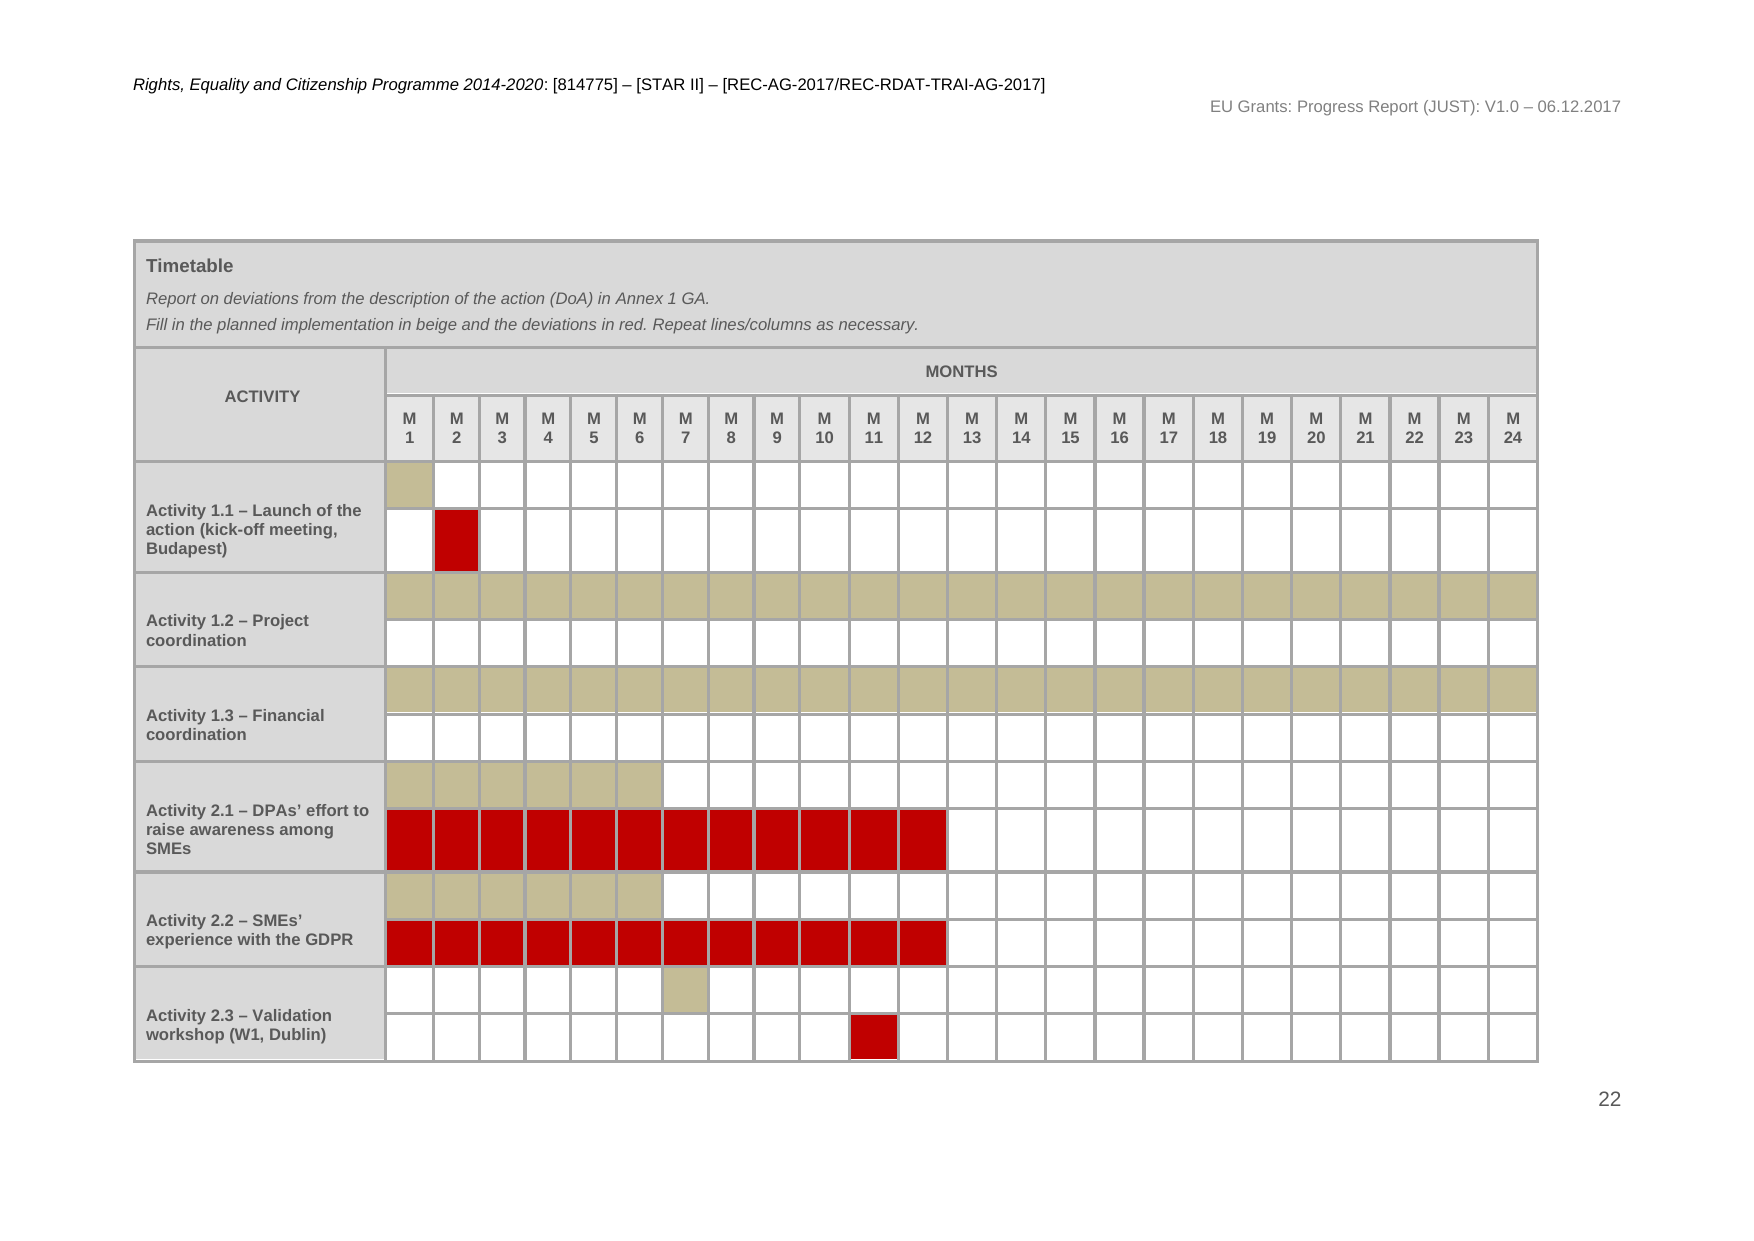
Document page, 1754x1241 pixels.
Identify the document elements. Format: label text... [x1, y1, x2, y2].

table_cell M 3 [481, 397, 523, 460]
table_cell [851, 574, 897, 618]
table_cell [1392, 1015, 1437, 1059]
table_cell [1244, 968, 1290, 1012]
table_cell Activity 2.2 – SMEs’ experience with the GDPR [136, 874, 384, 965]
table_cell [1047, 668, 1093, 712]
table_cell [387, 716, 432, 760]
table_cell M 6 [618, 397, 661, 460]
table_cell [481, 510, 523, 571]
table_cell [710, 510, 752, 571]
table_cell ACTIVITY [136, 349, 384, 460]
table_cell [801, 574, 848, 618]
table_cell [527, 1015, 569, 1059]
table_cell [1195, 810, 1241, 870]
table_cell [1047, 921, 1093, 965]
table_cell [998, 621, 1044, 665]
table_cell [801, 968, 848, 1012]
table_cell [1097, 510, 1142, 571]
table_cell [1392, 968, 1437, 1012]
table_cell M 20 [1293, 397, 1339, 460]
table_cell [1146, 716, 1192, 760]
table_cell [1244, 810, 1290, 870]
table_cell [1342, 574, 1388, 618]
table_cell [1441, 716, 1487, 760]
table_cell [1047, 763, 1093, 807]
table_cell [1342, 1015, 1388, 1059]
table_cell [572, 463, 615, 507]
table_cell [618, 874, 661, 918]
table_cell [998, 463, 1044, 507]
table_cell [481, 668, 523, 712]
table_cell [1342, 463, 1388, 507]
table_cell [949, 763, 995, 807]
table_cell [710, 810, 752, 870]
table_cell [1195, 716, 1241, 760]
table_cell [1195, 874, 1241, 918]
table_cell [572, 763, 615, 807]
table_cell [710, 763, 752, 807]
table_cell [664, 668, 707, 712]
table_cell [1146, 463, 1192, 507]
table_cell M 8 [710, 397, 752, 460]
table_cell Activity 2.3 – Validation workshop (W1, Dublin) [136, 968, 384, 1059]
table_cell [435, 716, 478, 760]
table_cell [435, 463, 478, 507]
table_cell [1047, 574, 1093, 618]
table_cell M 19 [1244, 397, 1290, 460]
table_cell [527, 968, 569, 1012]
table_cell [900, 1015, 946, 1059]
table_cell [900, 510, 946, 571]
table_cell [801, 668, 848, 712]
table_cell [851, 763, 897, 807]
table_cell [572, 621, 615, 665]
table_cell [1392, 463, 1437, 507]
table_cell [1146, 810, 1192, 870]
table_cell [801, 810, 848, 870]
table_cell [1195, 921, 1241, 965]
table_cell [1244, 574, 1290, 618]
table_cell Activity 1.2 – Project coordination [136, 574, 384, 665]
table_cell MONTHS [387, 349, 1536, 393]
table_cell [801, 1015, 848, 1059]
table_cell [435, 1015, 478, 1059]
table_cell [572, 574, 615, 618]
table_cell [1392, 921, 1437, 965]
table_cell [435, 668, 478, 712]
table_cell [1490, 716, 1536, 760]
table_cell [710, 874, 752, 918]
table_cell [572, 510, 615, 571]
table_cell [387, 463, 432, 507]
table_cell [618, 574, 661, 618]
table_cell [900, 968, 946, 1012]
table_cell [851, 874, 897, 918]
table_cell [1146, 763, 1192, 807]
table_cell [1490, 621, 1536, 665]
table_cell [1195, 574, 1241, 618]
table_cell [527, 874, 569, 918]
table_cell [1441, 668, 1487, 712]
table_cell [1293, 621, 1339, 665]
table_cell [998, 716, 1044, 760]
table_cell [900, 810, 946, 870]
table_cell [710, 463, 752, 507]
table_cell [1342, 968, 1388, 1012]
table_cell [1047, 621, 1093, 665]
table_cell [1293, 874, 1339, 918]
table_cell [387, 668, 432, 712]
table_cell [801, 510, 848, 571]
table_cell [756, 621, 798, 665]
table_cell [1047, 1015, 1093, 1059]
table_cell [851, 968, 897, 1012]
table_cell [1342, 763, 1388, 807]
table_cell M 13 [949, 397, 995, 460]
table_cell [1342, 716, 1388, 760]
table_cell [1047, 716, 1093, 760]
table_cell [527, 510, 569, 571]
table_cell [618, 1015, 661, 1059]
table_cell [1441, 763, 1487, 807]
table_cell [1342, 921, 1388, 965]
table_cell [710, 1015, 752, 1059]
table_cell [998, 574, 1044, 618]
table_cell [1490, 668, 1536, 712]
table_cell [481, 574, 523, 618]
table_cell [618, 510, 661, 571]
table_cell [1195, 763, 1241, 807]
table_cell [1392, 716, 1437, 760]
table_cell [851, 510, 897, 571]
table_cell [387, 510, 432, 571]
table_cell [481, 621, 523, 665]
table_cell M 23 [1441, 397, 1487, 460]
table_cell [618, 621, 661, 665]
table_cell [1293, 510, 1339, 571]
table_cell [1490, 574, 1536, 618]
table_cell [900, 463, 946, 507]
table_cell M 16 [1097, 397, 1142, 460]
table_cell [1244, 1015, 1290, 1059]
table_cell [1146, 510, 1192, 571]
table_cell [1146, 621, 1192, 665]
table_cell [998, 763, 1044, 807]
table_cell [387, 621, 432, 665]
table_cell [949, 668, 995, 712]
table_cell [435, 968, 478, 1012]
table_cell [387, 574, 432, 618]
table_cell [900, 921, 946, 965]
table_cell [1195, 668, 1241, 712]
table_cell [998, 510, 1044, 571]
table_cell M 12 [900, 397, 946, 460]
table_cell [1097, 874, 1142, 918]
table_cell [756, 716, 798, 760]
table_cell [1293, 921, 1339, 965]
table_cell M 7 [664, 397, 707, 460]
table_cell [387, 921, 432, 965]
table_cell [435, 621, 478, 665]
table_cell [1244, 621, 1290, 665]
table_cell [998, 874, 1044, 918]
table_cell [1244, 921, 1290, 965]
table_cell [527, 763, 569, 807]
table_cell [1441, 921, 1487, 965]
table_cell [1195, 968, 1241, 1012]
table_cell [1490, 763, 1536, 807]
table_cell [572, 716, 615, 760]
table_cell [1441, 621, 1487, 665]
table_cell M 18 [1195, 397, 1241, 460]
table_cell [1392, 763, 1437, 807]
table_cell [1097, 463, 1142, 507]
table_cell M 11 [851, 397, 897, 460]
table_cell M 10 [801, 397, 848, 460]
table_cell [618, 668, 661, 712]
table_cell [900, 668, 946, 712]
table_cell [618, 921, 661, 965]
table_cell [387, 810, 432, 870]
table_cell [998, 968, 1044, 1012]
table_cell [664, 874, 707, 918]
table_cell [949, 921, 995, 965]
table_cell [435, 763, 478, 807]
table_cell [1244, 763, 1290, 807]
table_cell [1047, 968, 1093, 1012]
table_cell M 17 [1146, 397, 1192, 460]
table_cell [756, 1015, 798, 1059]
table_cell [1195, 621, 1241, 665]
table_cell [527, 810, 569, 870]
table_cell [1293, 668, 1339, 712]
table_cell [1392, 810, 1437, 870]
table_cell [1342, 810, 1388, 870]
table_cell [900, 874, 946, 918]
table_cell [481, 716, 523, 760]
table_cell [387, 968, 432, 1012]
table_cell [1244, 463, 1290, 507]
table_cell [481, 921, 523, 965]
table_cell [618, 463, 661, 507]
table_cell [756, 668, 798, 712]
table_cell Activity 2.1 – DPAs’ effort to raise awareness among SMEs [136, 763, 384, 870]
table_cell [1342, 621, 1388, 665]
table_cell [756, 810, 798, 870]
table_cell [1097, 968, 1142, 1012]
table_cell Activity 1.1 – Launch of the action (kick-off meeting, Budapest) [136, 463, 384, 571]
table_cell [1490, 921, 1536, 965]
table_cell [1293, 810, 1339, 870]
table_cell [851, 921, 897, 965]
table_cell M 4 [527, 397, 569, 460]
table_cell [527, 921, 569, 965]
table_cell [1146, 574, 1192, 618]
table_cell [1047, 810, 1093, 870]
table_cell [900, 763, 946, 807]
table_cell [1342, 510, 1388, 571]
table_cell [664, 763, 707, 807]
table_cell [1441, 968, 1487, 1012]
table_cell [1097, 668, 1142, 712]
table_cell [1490, 968, 1536, 1012]
table_cell [1195, 510, 1241, 571]
table_cell M 22 [1392, 397, 1437, 460]
table_cell [998, 921, 1044, 965]
table_cell [618, 763, 661, 807]
table_cell M 21 [1342, 397, 1388, 460]
table_cell [998, 668, 1044, 712]
table_header Timetable Report on deviations from the description of the action (DoA) in Annex 1 GA. Fill in the planned implementation in beige and the deviations in red. Repeat lines/columns as necessary. [136, 243, 1536, 346]
table_cell [1293, 1015, 1339, 1059]
table_cell [664, 810, 707, 870]
table_cell [900, 716, 946, 760]
table_cell [851, 716, 897, 760]
table_cell [435, 510, 478, 571]
table_cell [1047, 463, 1093, 507]
table_cell [527, 574, 569, 618]
table_cell [572, 810, 615, 870]
table_cell M 5 [572, 397, 615, 460]
table_cell [1490, 810, 1536, 870]
table_cell [1392, 621, 1437, 665]
table_cell [664, 1015, 707, 1059]
table_cell M 1 [387, 397, 432, 460]
table_cell [435, 921, 478, 965]
table_cell [1490, 510, 1536, 571]
table_cell [756, 510, 798, 571]
table_cell [998, 1015, 1044, 1059]
table_cell [1441, 810, 1487, 870]
table_cell M 15 [1047, 397, 1093, 460]
table_cell [801, 463, 848, 507]
table_cell [949, 716, 995, 760]
table_cell [756, 968, 798, 1012]
table_cell [851, 1015, 897, 1059]
table_cell [756, 463, 798, 507]
table_cell [618, 810, 661, 870]
table_cell [710, 574, 752, 618]
table_cell [664, 463, 707, 507]
table_cell [1293, 763, 1339, 807]
table_cell [1097, 574, 1142, 618]
table_cell [572, 1015, 615, 1059]
table_cell [756, 874, 798, 918]
table_cell [1392, 510, 1437, 571]
table_cell [851, 668, 897, 712]
table_cell [1490, 463, 1536, 507]
table_cell [1146, 874, 1192, 918]
table_cell [900, 574, 946, 618]
table_cell [1392, 874, 1437, 918]
table_cell M 24 [1490, 397, 1536, 460]
table_cell [572, 874, 615, 918]
table_cell [527, 463, 569, 507]
table_cell [387, 763, 432, 807]
table_cell [572, 968, 615, 1012]
table_cell [801, 763, 848, 807]
table_cell M 9 [756, 397, 798, 460]
table_cell [1047, 510, 1093, 571]
table_cell [664, 621, 707, 665]
table_cell [756, 921, 798, 965]
table_cell [618, 716, 661, 760]
table_cell [572, 668, 615, 712]
table_cell [710, 621, 752, 665]
table_cell [801, 716, 848, 760]
table_cell [900, 621, 946, 665]
table_cell [1097, 621, 1142, 665]
table_cell [1195, 1015, 1241, 1059]
table_cell [1146, 1015, 1192, 1059]
table_cell [998, 810, 1044, 870]
table_cell [664, 921, 707, 965]
table_cell [1244, 874, 1290, 918]
table_cell [1392, 574, 1437, 618]
table_cell [1441, 463, 1487, 507]
table_cell [1097, 921, 1142, 965]
table_cell [527, 668, 569, 712]
table_cell [1097, 716, 1142, 760]
table_cell [851, 621, 897, 665]
table_cell [1146, 668, 1192, 712]
table_cell [435, 810, 478, 870]
table_cell [1244, 716, 1290, 760]
table_cell [481, 874, 523, 918]
table_cell [664, 716, 707, 760]
table_cell [949, 810, 995, 870]
table_cell [949, 621, 995, 665]
table_cell [1244, 510, 1290, 571]
table_cell [801, 921, 848, 965]
table_cell [664, 574, 707, 618]
table_cell [1342, 668, 1388, 712]
table_cell M 2 [435, 397, 478, 460]
table_cell [1392, 668, 1437, 712]
table_cell [1441, 874, 1487, 918]
table_cell [1441, 510, 1487, 571]
table_cell [1146, 968, 1192, 1012]
table_cell [1293, 716, 1339, 760]
table_cell [801, 621, 848, 665]
table_cell [435, 874, 478, 918]
table_cell [1441, 574, 1487, 618]
table_cell [710, 968, 752, 1012]
table_cell [949, 1015, 995, 1059]
table_cell [1441, 1015, 1487, 1059]
table_cell [1490, 874, 1536, 918]
table_cell [801, 874, 848, 918]
table_cell M 14 [998, 397, 1044, 460]
table_cell Activity 1.3 – Financial coordination [136, 668, 384, 760]
table_cell [1293, 574, 1339, 618]
table_cell [1195, 463, 1241, 507]
table_cell [949, 510, 995, 571]
table_cell [664, 510, 707, 571]
table_cell [949, 463, 995, 507]
table_cell [1047, 874, 1093, 918]
table_cell [949, 968, 995, 1012]
table_cell [527, 621, 569, 665]
table_cell [756, 763, 798, 807]
table_cell [756, 574, 798, 618]
table_cell [1097, 763, 1142, 807]
table_cell [851, 810, 897, 870]
table_cell [664, 968, 707, 1012]
table_cell [481, 810, 523, 870]
table_cell [949, 574, 995, 618]
table_cell [1342, 874, 1388, 918]
table_cell [435, 574, 478, 618]
table_cell [481, 763, 523, 807]
table_cell [618, 968, 661, 1012]
table_cell [481, 1015, 523, 1059]
table_cell [1490, 1015, 1536, 1059]
table_cell [481, 968, 523, 1012]
table_cell [1293, 968, 1339, 1012]
table_cell [1146, 921, 1192, 965]
table_cell [851, 463, 897, 507]
table_cell [1244, 668, 1290, 712]
table_cell [572, 921, 615, 965]
table_cell [1293, 463, 1339, 507]
table_cell [387, 1015, 432, 1059]
table_cell [1097, 1015, 1142, 1059]
table_cell [710, 716, 752, 760]
table_cell [710, 668, 752, 712]
table_cell [1097, 810, 1142, 870]
table_cell [387, 874, 432, 918]
table_cell [527, 716, 569, 760]
table_cell [949, 874, 995, 918]
table_cell [710, 921, 752, 965]
table_cell [481, 463, 523, 507]
